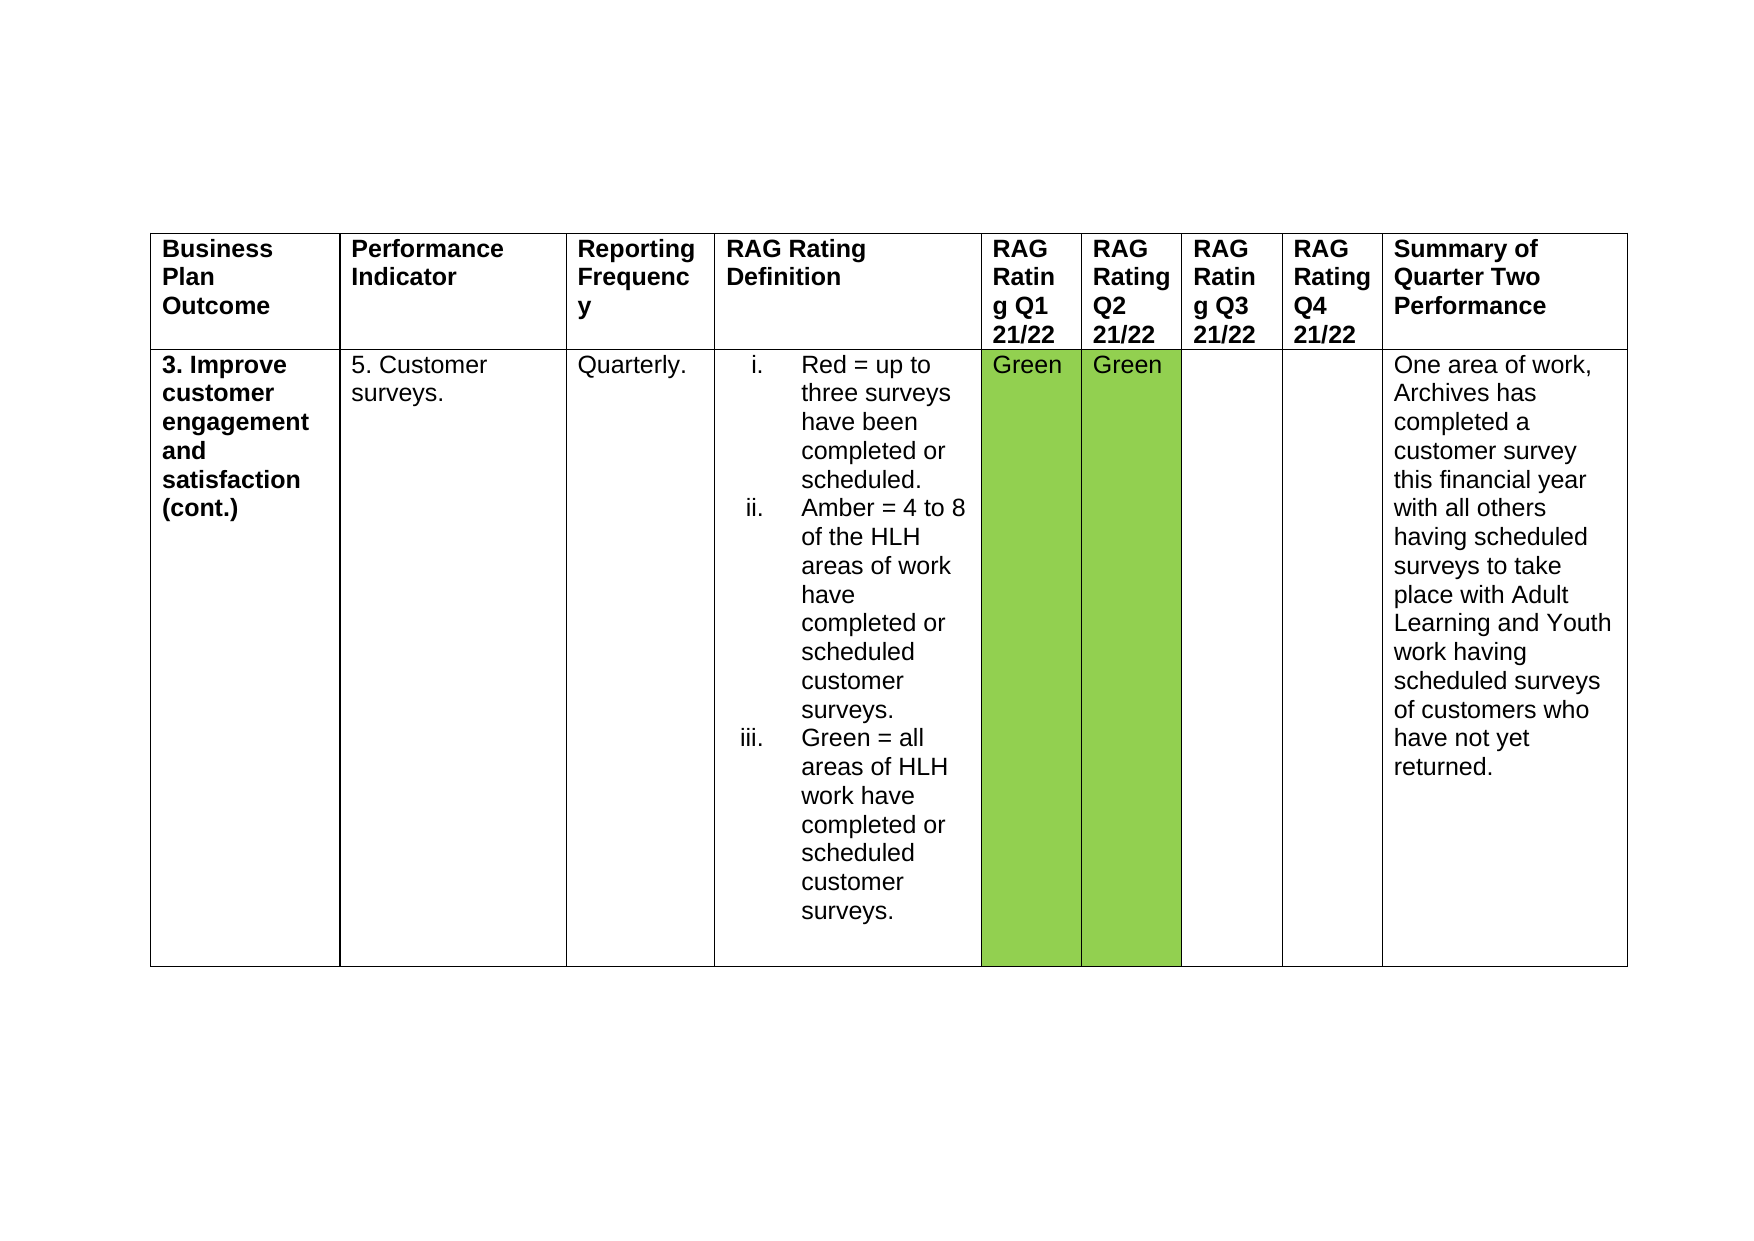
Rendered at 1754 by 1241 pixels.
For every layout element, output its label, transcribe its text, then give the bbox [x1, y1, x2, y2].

table_cell [1283, 350, 1382, 966]
table_header Reporting Frequency [567, 234, 714, 348]
table_cell Quarterly. [567, 350, 714, 966]
table_header Performance Indicator [341, 234, 566, 348]
table_header RAG Rating Q4 21/22 [1283, 234, 1382, 348]
table_cell Green [1082, 350, 1181, 966]
table_header Summary of Quarter Two Performance [1383, 234, 1627, 348]
table_cell Green [982, 350, 1081, 966]
table_header RAG Rating Q3 21/22 [1182, 234, 1282, 348]
table_cell 5. Customer surveys. [341, 350, 566, 966]
table_cell 3. Improve customer engagement and satisfaction (cont.) [151, 350, 339, 966]
table_cell One area of work, Archives has completed a customer survey this financial year with all others having scheduled surveys to take place with Adult Learning and Youth work having scheduled surveys of customers who have not yet returned. [1383, 350, 1627, 966]
table_header RAG Rating Definition [715, 234, 981, 348]
table_header RAG Rating Q1 21/22 [982, 234, 1081, 348]
table_cell Red = up to three surveys have been completed or scheduled. Amber = 4 to 8 of the HLH areas of work have completed or scheduled customer surveys. Green = all areas of HLH work have completed or scheduled customer surveys. [715, 350, 981, 966]
table_header Business Plan Outcome [151, 234, 339, 348]
table_header RAG Rating Q2 21/22 [1082, 234, 1181, 348]
table_cell [1182, 350, 1282, 966]
